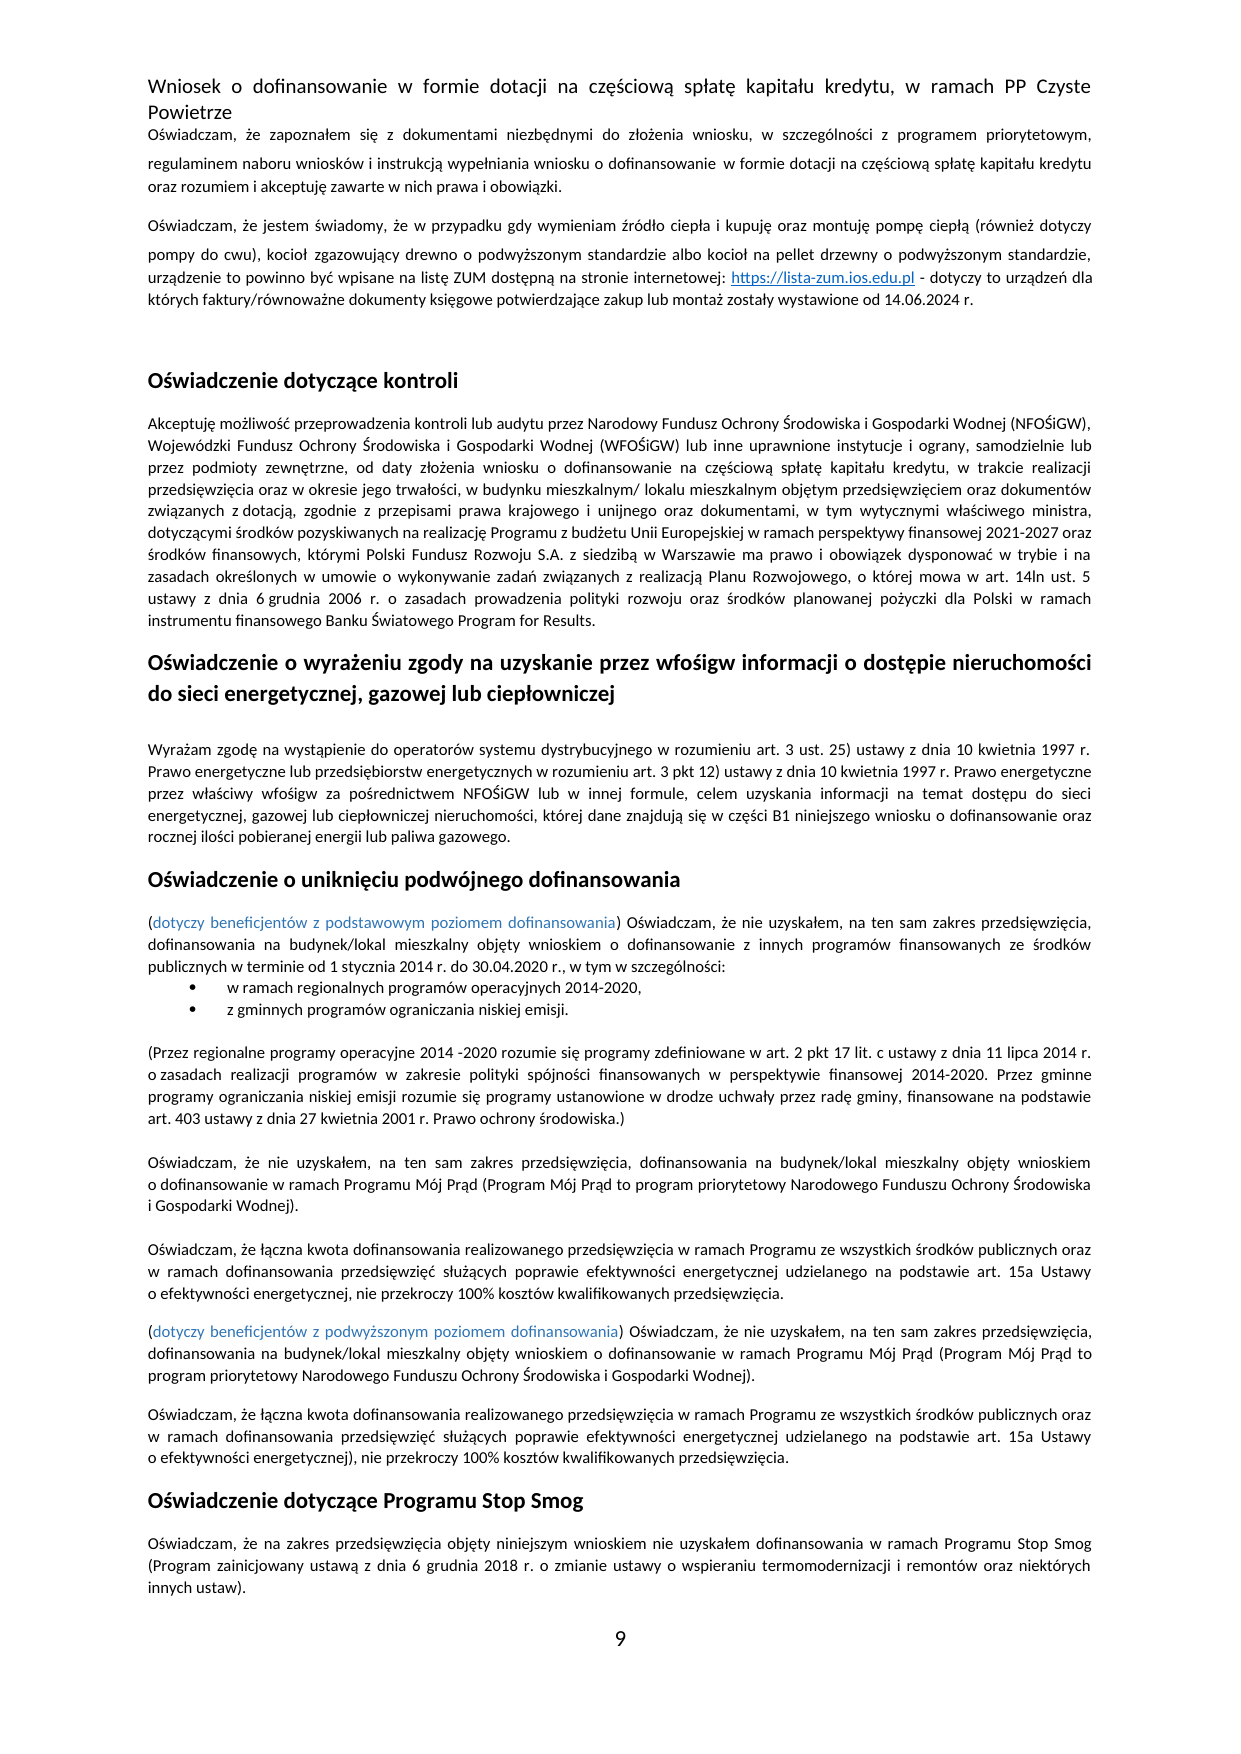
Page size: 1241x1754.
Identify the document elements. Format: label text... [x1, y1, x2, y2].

text Oświadczenie o uniknięciu podwójnego dofinansowania [148, 865, 1093, 893]
text Oświadczam, że nie uzyskałem, na ten sam zakres przedsięwzięcia, dofinansowania na budynek/lokal mieszkalny objęty wnioskiem o dofinansowanie w ramach Programu Mój Prąd (Program Mój Prąd to program priorytetowy Narodowego Funduszu Ochrony Środowiska i Gospodarki Wodnej). [148, 1152, 1093, 1216]
list z gminnych programów ograniczania niskiej emisji. [189, 999, 1093, 1019]
list w ramach regionalnych programów operacyjnych 2014-2020, [189, 978, 1093, 998]
text (dotyczy beneficjentów z podstawowym poziomem dofinansowania) Oświadczam, że nie uzyskałem, na ten sam zakres przedsięwzięcia, dofinansowania na budynek/lokal mieszkalny objęty wnioskiem o dofinansowanie z innych programów finansowanych ze środków publicznych w terminie od 1 stycznia 2014 r. do 30.04.2020 r., w tym w szczególności: [148, 912, 1093, 976]
text Oświadczenie dotyczące kontroli [148, 366, 1093, 394]
text Oświadczam, że zapoznałem się z dokumentami niezbędnymi do złożenia wniosku, w szczególności z programem priorytetowym, regulaminem naboru wniosków i instrukcją wypełniania wniosku o dofinansowanie w formie dotacji na częściową spłatę kapitału kredytu oraz rozumiem i akceptuję zawarte w nich prawa i obowiązki. [148, 124, 1093, 197]
text Akceptuję możliwość przeprowadzenia kontroli lub audytu przez Narodowy Fundusz Ochrony Środowiska i Gospodarki Wodnej (NFOŚiGW), Wojewódzki Fundusz Ochrony Środowiska i Gospodarki Wodnej (WFOŚiGW) lub inne uprawnione instytucje i ograny, samodzielnie lub przez podmioty zewnętrzne, od daty złożenia wniosku o dofinansowanie na częściową spłatę kapitału kredytu, w trakcie realizacji przedsięwzięcia oraz w okresie jego trwałości, w budynku mieszkalnym/ lokalu mieszkalnym objętym przedsięwzięciem oraz dokumentów związanych z dotacją, zgodnie z przepisami prawa krajowego i unijnego oraz dokumentami, w tym wytycznymi właściwego ministra, dotyczącymi środków pozyskiwanych na realizację Programu z budżetu Unii Europejskiej w ramach perspektywy finansowej 2021-2027 oraz środków finansowych, którymi Polski Fundusz Rozwoju S.A. z siedzibą w Warszawie ma prawo i obowiązek dysponować w trybie i na zasadach określonych w umowie o wykonywanie zadań związanych z realizacją Planu Rozwojowego, o której mowa w art. 14ln ust. 5 ustawy z dnia 6 grudnia 2006 r. o zasadach prowadzenia polityki rozwoju oraz środków planowanej pożyczki dla Polski w ramach instrumentu finansowego Banku Światowego Program for Results. [148, 413, 1093, 630]
text Oświadczenie dotyczące Programu Stop Smog [148, 1486, 1093, 1514]
text Oświadczam, że jestem świadomy, że w przypadku gdy wymieniam źródło ciepła i kupuję oraz montuję pompę ciepłą (również dotyczy pompy do cwu), kocioł zgazowujący drewno o podwyższonym standardzie albo kocioł na pellet drzewny o podwyższonym standardzie, urządzenie to powinno być wpisane na listę ZUM dostępną na stronie internetowej: https://lista-zum.ios.edu.pl - dotyczy to urządzeń dla których faktury/równoważne dokumenty księgowe potwierdzające zakup lub montaż zostały wystawione od 14.06.2024 r. [148, 215, 1093, 309]
text Oświadczam, że łączna kwota dofinansowania realizowanego przedsięwzięcia w ramach Programu ze wszystkich środków publicznych oraz w ramach dofinansowania przedsięwzięć służących poprawie efektywności energetycznej udzielanego na podstawie art. 15a Ustawy o efektywności energetycznej), nie przekroczy 100% kosztów kwalifikowanych przedsięwzięcia. [148, 1404, 1093, 1468]
text (dotyczy beneficjentów z podwyższonym poziomem dofinansowania) Oświadczam, że nie uzyskałem, na ten sam zakres przedsięwzięcia, dofinansowania na budynek/lokal mieszkalny objęty wnioskiem o dofinansowanie w ramach Programu Mój Prąd (Program Mój Prąd to program priorytetowy Narodowego Funduszu Ochrony Środowiska i Gospodarki Wodnej). [148, 1322, 1093, 1386]
text (Przez regionalne programy operacyjne 2014 -2020 rozumie się programy zdefiniowane w art. 2 pkt 17 lit. c ustawy z dnia 11 lipca 2014 r. o zasadach realizacji programów w zakresie polityki spójności finansowanych w perspektywie finansowej 2014-2020. Przez gminne programy ograniczania niskiej emisji rozumie się programy ustanowione w drodze uchwały przez radę gminy, finansowane na podstawie art. 403 ustawy z dnia 27 kwietnia 2001 r. Prawo ochrony środowiska.) [148, 1042, 1093, 1128]
text Oświadczam, że łączna kwota dofinansowania realizowanego przedsięwzięcia w ramach Programu ze wszystkich środków publicznych oraz w ramach dofinansowania przedsięwzięć służących poprawie efektywności energetycznej udzielanego na podstawie art. 15a Ustawy o efektywności energetycznej, nie przekroczy 100% kosztów kwalifikowanych przedsięwzięcia. [148, 1239, 1093, 1303]
text Oświadczam, że na zakres przedsięwzięcia objęty niniejszym wnioskiem nie uzyskałem dofinansowania w ramach Programu Stop Smog (Program zainicjowany ustawą z dnia 6 grudnia 2018 r. o zmianie ustawy o wspieraniu termomodernizacji i remontów oraz niektórych innych ustaw). [148, 1533, 1093, 1597]
text Oświadczenie o wyrażeniu zgody na uzyskanie przez wfośigw informacji o dostępie nieruchomości do sieci energetycznej, gazowej lub ciepłowniczej [148, 648, 1093, 707]
text Wyrażam zgodę na wystąpienie do operatorów systemu dystrybucyjnego w rozumieniu art. 3 ust. 25) ustawy z dnia 10 kwietnia 1997 r. Prawo energetyczne lub przedsiębiorstw energetycznych w rozumieniu art. 3 pkt 12) ustawy z dnia 10 kwietnia 1997 r. Prawo energetyczne przez właściwy wfośigw za pośrednictwem NFOŚiGW lub w innej formule, celem uzyskania informacji na temat dostępu do sieci energetycznej, gazowej lub ciepłowniczej nieruchomości, której dane znajdują się w części B1 niniejszego wniosku o dofinansowanie oraz rocznej ilości pobieranej energii lub paliwa gazowego. [148, 739, 1093, 847]
